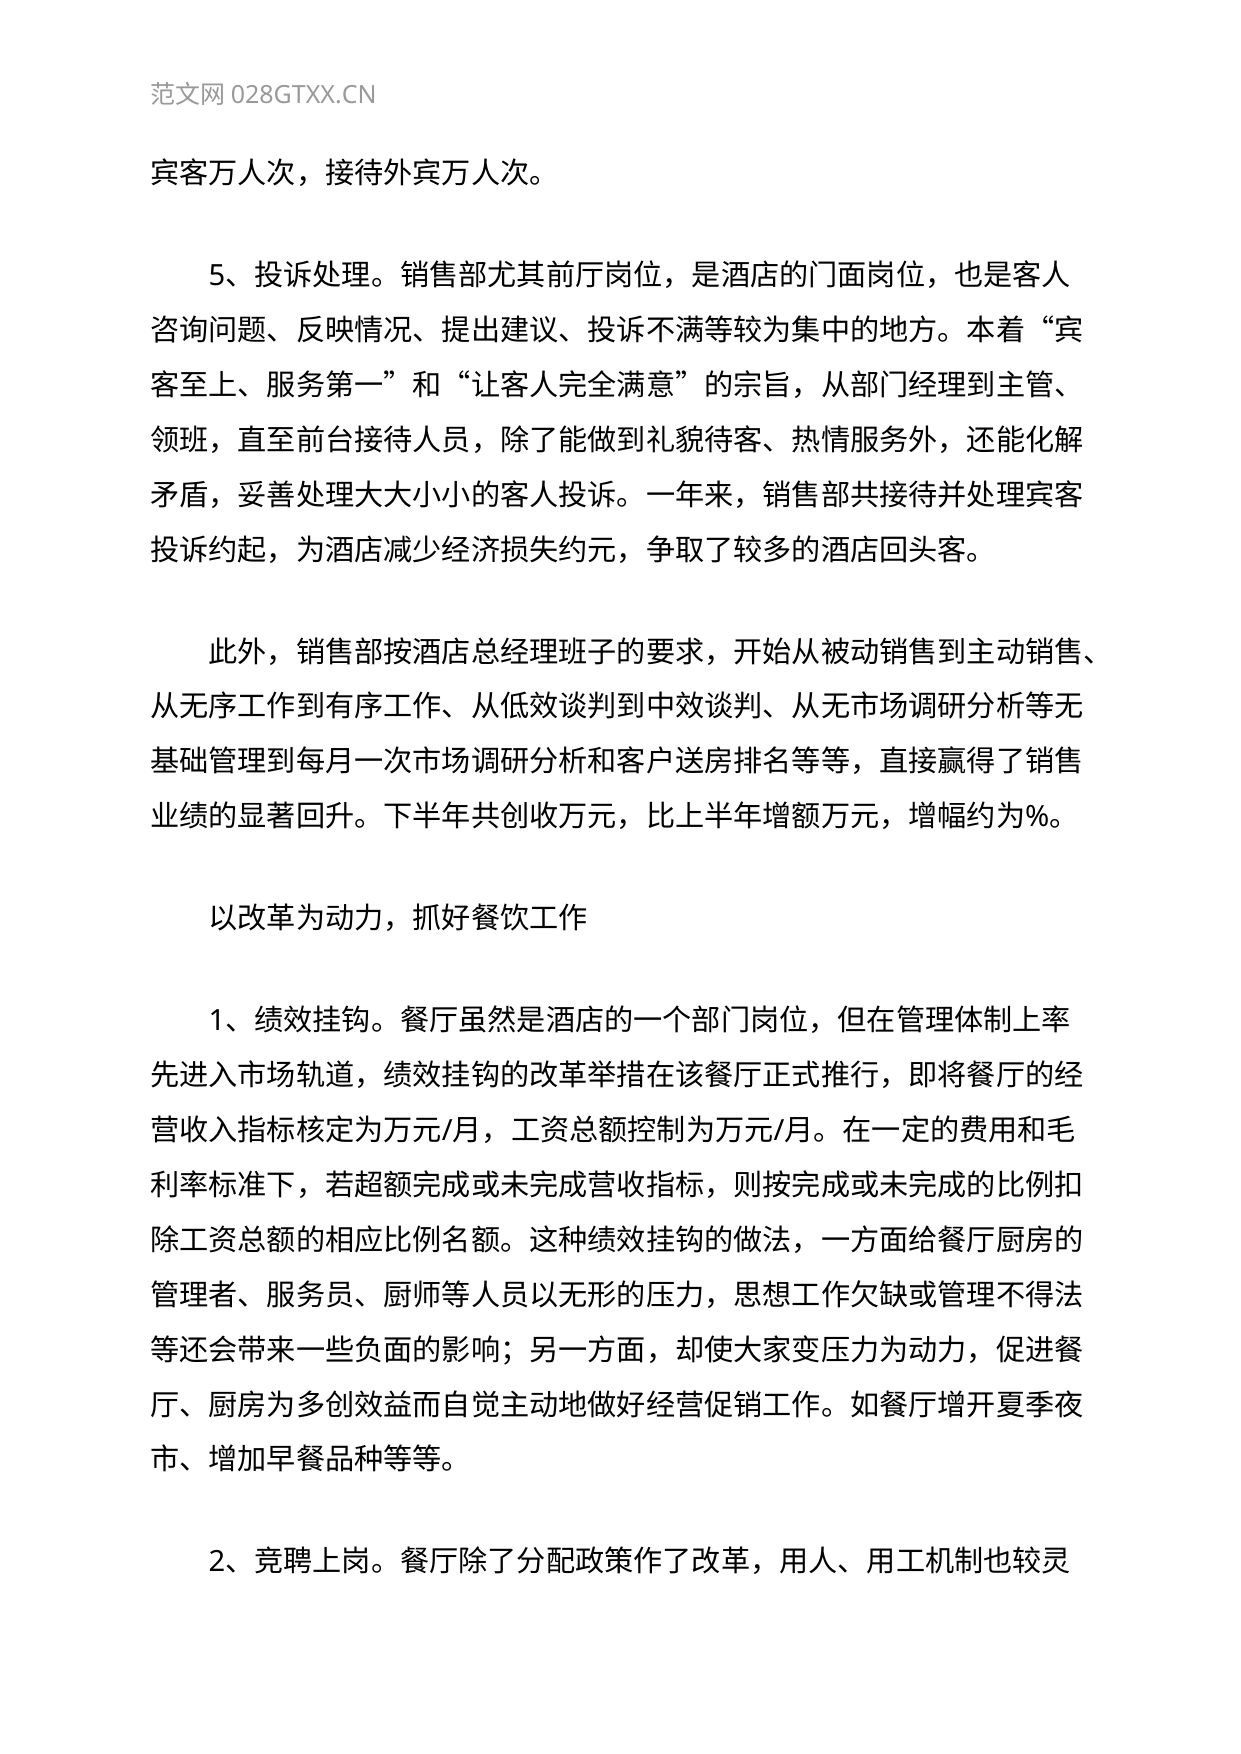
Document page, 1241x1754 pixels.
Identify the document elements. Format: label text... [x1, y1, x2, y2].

text 5、投诉处理。销售部尤其前厅岗位，是酒店的门面岗位，也是客人咨询问题、反映情况、提出建议、投诉不满等较为集中的地方。本着“宾客至上、服务第一”和“让客人完全满意”的宗旨，从部门经理到主管、领班，直至前台接待人员，除了能做到礼貌待客、热情服务外，还能化解矛盾，妥善处理大大小小的客人投诉。一年来，销售部共接待并处理宾客投诉约起，为酒店减少经济损失约元，争取了较多的酒店回头客。 [150, 252, 1090, 569]
text 此外，销售部按酒店总经理班子的要求，开始从被动销售到主动销售、从无序工作到有序工作、从低效谈判到中效谈判、从无市场调研分析等无基础管理到每月一次市场调研分析和客户送房排名等等，直接赢得了销售业绩的显著回升。下半年共创收万元，比上半年增额万元，增幅约为%。 [150, 628, 1090, 835]
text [150, 150, 1090, 192]
text 以改革为动力，抓好餐饮工作 [150, 895, 1090, 937]
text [150, 1538, 1090, 1580]
text 1、绩效挂钩。餐厅虽然是酒店的一个部门岗位，但在管理体制上率先进入市场轨道，绩效挂钩的改革举措在该餐厅正式推行，即将餐厅的经营收入指标核定为万元/月，工资总额控制为万元/月。在一定的费用和毛利率标准下，若超额完成或未完成营收指标，则按完成或未完成的比例扣除工资总额的相应比例名额。这种绩效挂钩的做法，一方面给餐厅厨房的管理者、服务员、厨师等人员以无形的压力，思想工作欠缺或管理不得法等还会带来一些负面的影响；另一方面，却使大家变压力为动力，促进餐厅、厨房为多创效益而自觉主动地做好经营促销工作。如餐厅增开夏季夜市、增加早餐品种等等。 [150, 997, 1090, 1478]
